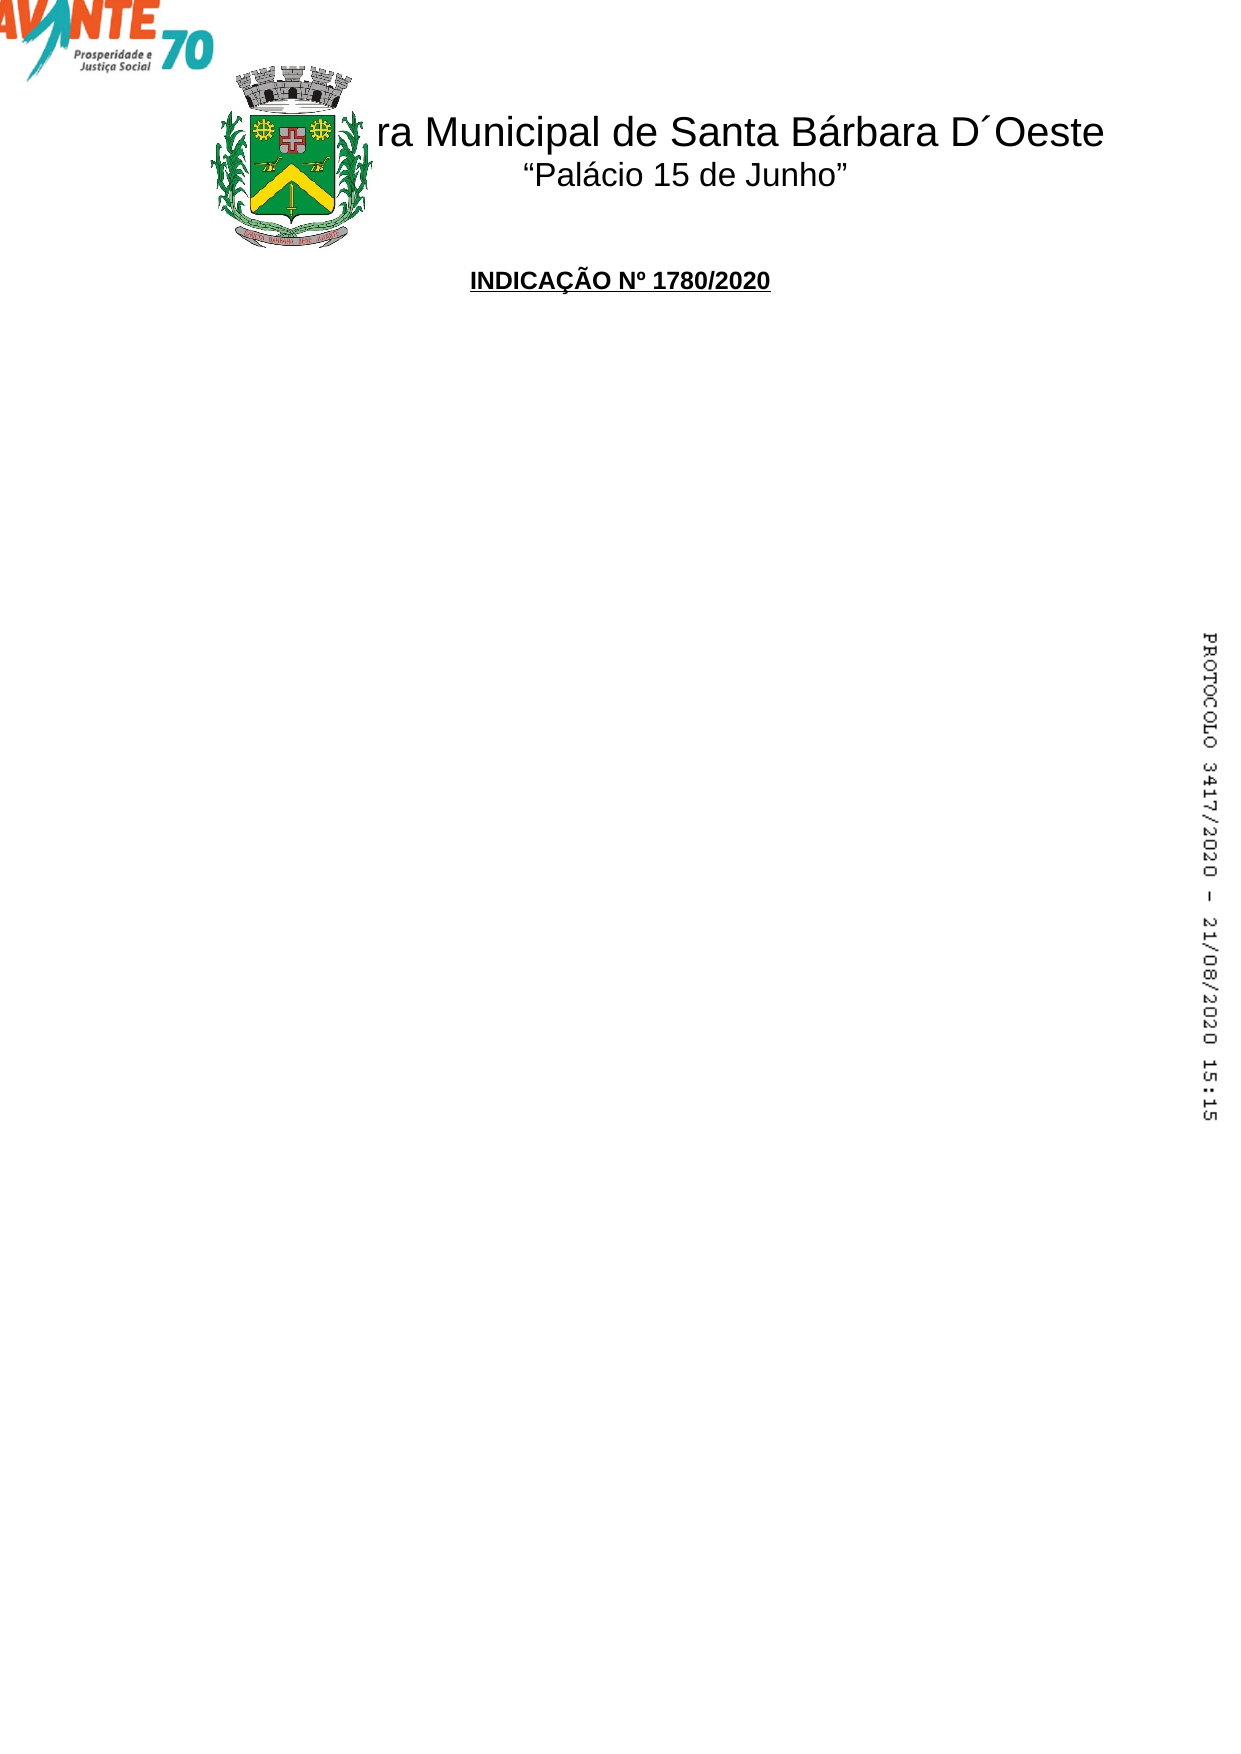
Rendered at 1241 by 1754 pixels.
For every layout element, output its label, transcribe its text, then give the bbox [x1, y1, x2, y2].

picture [0, 0, 380, 255]
title INDICAÇÃO Nº 1780/2020 [177, 266, 1063, 294]
picture [1177, 629, 1241, 1125]
